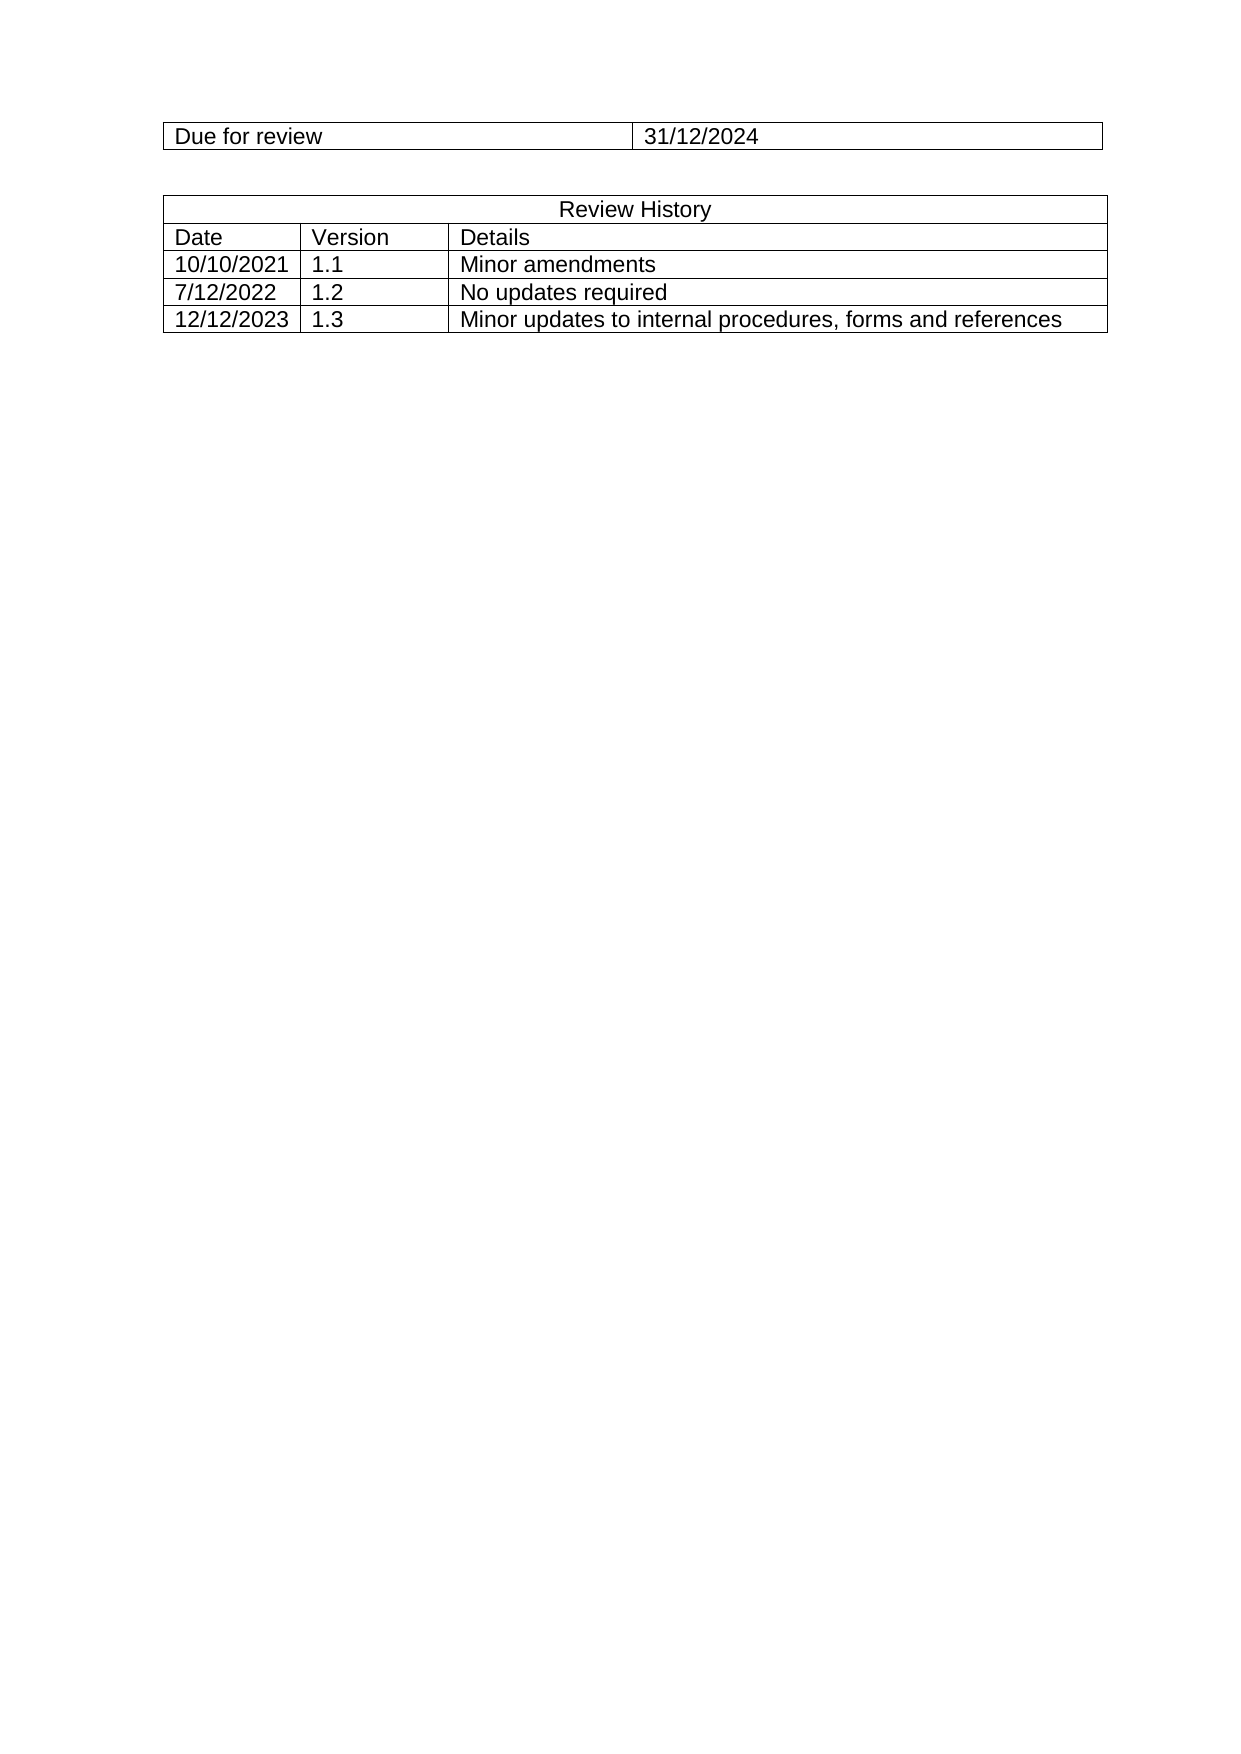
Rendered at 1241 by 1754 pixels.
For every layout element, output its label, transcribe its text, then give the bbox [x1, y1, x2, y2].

table_cell Version [301, 224, 448, 250]
table_cell 1.2 [301, 279, 448, 305]
table_cell 12/12/2023 [164, 306, 300, 332]
table_cell 7/12/2022 [164, 279, 300, 305]
table_cell 1.1 [301, 251, 448, 277]
table_cell 31/12/2024 [633, 123, 1102, 149]
table_cell Details [449, 224, 1107, 250]
table_cell Minor updates to internal procedures, forms and references [449, 306, 1107, 332]
table_cell 10/10/2021 [164, 251, 300, 277]
table_cell Minor amendments [449, 251, 1107, 277]
table_cell Date [164, 224, 300, 250]
table_cell 1.3 [301, 306, 448, 332]
table_header Review History [164, 196, 1107, 223]
table_cell Due for review [164, 123, 632, 149]
table_cell No updates required [449, 279, 1107, 305]
